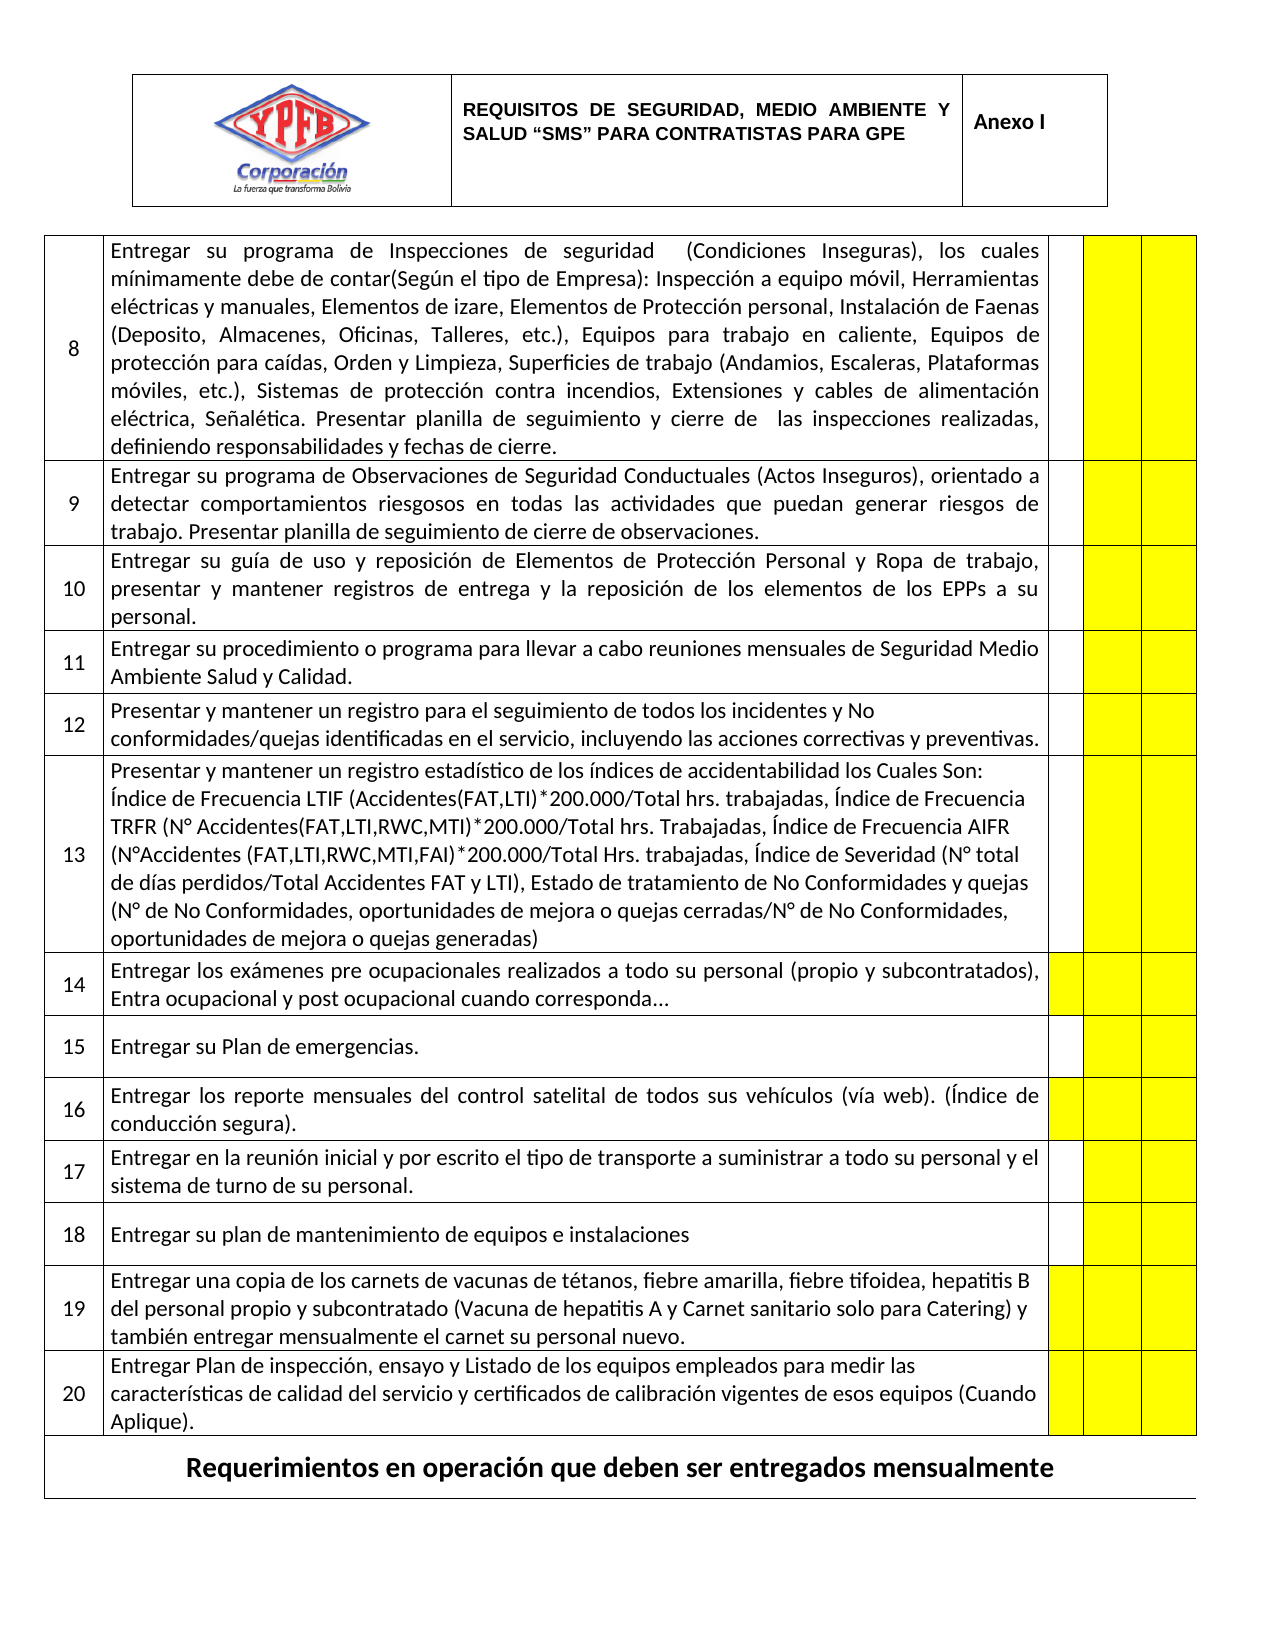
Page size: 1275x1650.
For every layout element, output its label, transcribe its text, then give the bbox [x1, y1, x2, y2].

table_cell 17 [45, 1141, 103, 1202]
table_cell 11 [45, 631, 103, 693]
table_cell Entregar los reporte mensuales del control satelital de todos sus vehículos (vía web). (Índice de conducción segura). [104, 1078, 1048, 1140]
table_cell [1084, 953, 1141, 1015]
table_cell [1084, 1078, 1141, 1140]
table_cell [1084, 1141, 1141, 1202]
table_cell [1084, 1266, 1141, 1350]
table_cell Entregar Plan de inspección, ensayo y Listado de los equipos empleados para medir las características de calidad del servicio y certificados de calibración vigentes de esos equipos (Cuando Aplique). [104, 1351, 1048, 1435]
table_cell [1084, 1351, 1141, 1435]
table_cell Entregar su programa de Observaciones de Seguridad Conductuales (Actos Inseguros), orientado a detectar comportamientos riesgosos en todas las actividades que puedan generar riesgos de trabajo. Presentar planilla de seguimiento de cierre de observaciones. [104, 461, 1048, 545]
table_cell [1049, 236, 1083, 460]
table_cell [1084, 461, 1141, 545]
table_cell [1142, 236, 1196, 460]
table_cell [1049, 631, 1083, 693]
table_cell [1142, 694, 1196, 755]
table_cell [1049, 694, 1083, 755]
table_cell 16 [45, 1078, 103, 1140]
table_cell Entregar su programa de Inspecciones de seguridad (Condiciones Inseguras), los cuales mínimamente debe de contar(Según el tipo de Empresa): Inspección a equipo móvil, Herramientas eléctricas y manuales, Elementos de izare, Elementos de Protección personal, Instalación de Faenas (Deposito, Almacenes, Oficinas, Talleres, etc.), Equipos para trabajo en caliente, Equipos de protección para caídas, Orden y Limpieza, Superficies de trabajo (Andamios, Escaleras, Plataformas móviles, etc.), Sistemas de protección contra incendios, Extensiones y cables de alimentación eléctrica, Señalética. Presentar planilla de seguimiento y cierre de las inspecciones realizadas, definiendo responsabilidades y fechas de cierre. [104, 236, 1048, 460]
table_cell [1142, 1351, 1196, 1435]
table_cell 15 [45, 1016, 103, 1077]
table_cell 19 [45, 1266, 103, 1350]
table_cell [1084, 694, 1141, 755]
table_cell [1049, 1141, 1083, 1202]
table_cell Entregar en la reunión inicial y por escrito el tipo de transporte a suministrar a todo su personal y el sistema de turno de su personal. [104, 1141, 1048, 1202]
table_cell Entregar los exámenes pre ocupacionales realizados a todo su personal (propio y subcontratados), Entra ocupacional y post ocupacional cuando corresponda... [104, 953, 1048, 1015]
table_cell 18 [45, 1203, 103, 1265]
table_cell [1142, 1203, 1196, 1265]
table_cell [1084, 1016, 1141, 1077]
table_cell 20 [45, 1351, 103, 1435]
table_cell [1049, 1078, 1083, 1140]
table_cell [1084, 631, 1141, 693]
table_cell 9 [45, 461, 103, 545]
table_cell [1142, 1266, 1196, 1350]
table_cell [1049, 1203, 1083, 1265]
table_cell Entregar su guía de uso y reposición de Elementos de Protección Personal y Ropa de trabajo, presentar y mantener registros de entrega y la reposición de los elementos de los EPPs a su personal. [104, 546, 1048, 630]
table_cell [1049, 1351, 1083, 1435]
table_cell 12 [45, 694, 103, 755]
table_cell Entregar su Plan de emergencias. [104, 1016, 1048, 1077]
table_cell [1084, 546, 1141, 630]
table_cell [1142, 631, 1196, 693]
table_cell [1084, 236, 1141, 460]
table_cell [1142, 756, 1196, 952]
picture [195, 75, 386, 200]
table_cell Requerimientos en operación que deben ser entregados mensualmente [45, 1436, 1196, 1497]
table_cell Presentar y mantener un registro para el seguimiento de todos los incidentes y No conformidades/quejas identificadas en el servicio, incluyendo las acciones correctivas y preventivas. [104, 694, 1048, 755]
table_cell [1049, 1266, 1083, 1350]
table_cell [1142, 461, 1196, 545]
table_cell Presentar y mantener un registro estadístico de los índices de accidentabilidad los Cuales Son: Índice de Frecuencia LTIF (Accidentes(FAT,LTI)*200.000/Total hrs. trabajadas, Índice de Frecuencia TRFR (N° Accidentes(FAT,LTI,RWC,MTI)*200.000/Total hrs. Trabajadas, Índice de Frecuencia AIFR (N°Accidentes (FAT,LTI,RWC,MTI,FAI)*200.000/Total Hrs. trabajadas, Índice de Severidad (N° total de días perdidos/Total Accidentes FAT y LTI), Estado de tratamiento de No Conformidades y quejas (N° de No Conformidades, oportunidades de mejora o quejas cerradas/N° de No Conformidades, oportunidades de mejora o quejas generadas) [104, 756, 1048, 952]
table_cell [1049, 546, 1083, 630]
table_cell [1142, 1016, 1196, 1077]
table_cell 13 [45, 756, 103, 952]
table_cell [1142, 1078, 1196, 1140]
table_cell [1049, 1016, 1083, 1077]
table_cell Entregar una copia de los carnets de vacunas de tétanos, fiebre amarilla, fiebre tifoidea, hepatitis B del personal propio y subcontratado (Vacuna de hepatitis A y Carnet sanitario solo para Catering) y también entregar mensualmente el carnet su personal nuevo. [104, 1266, 1048, 1350]
table_cell [1049, 756, 1083, 952]
table_cell [1049, 953, 1083, 1015]
table_cell Entregar su plan de mantenimiento de equipos e instalaciones [104, 1203, 1048, 1265]
table_cell 14 [45, 953, 103, 1015]
table_cell 8 [45, 236, 103, 460]
table_cell 10 [45, 546, 103, 630]
table_cell [1142, 953, 1196, 1015]
table_cell [1084, 756, 1141, 952]
table_cell [1084, 1203, 1141, 1265]
table_cell [1142, 546, 1196, 630]
table_cell [1142, 1141, 1196, 1202]
table_cell [1049, 461, 1083, 545]
table_cell Entregar su procedimiento o programa para llevar a cabo reuniones mensuales de Seguridad Medio Ambiente Salud y Calidad. [104, 631, 1048, 693]
